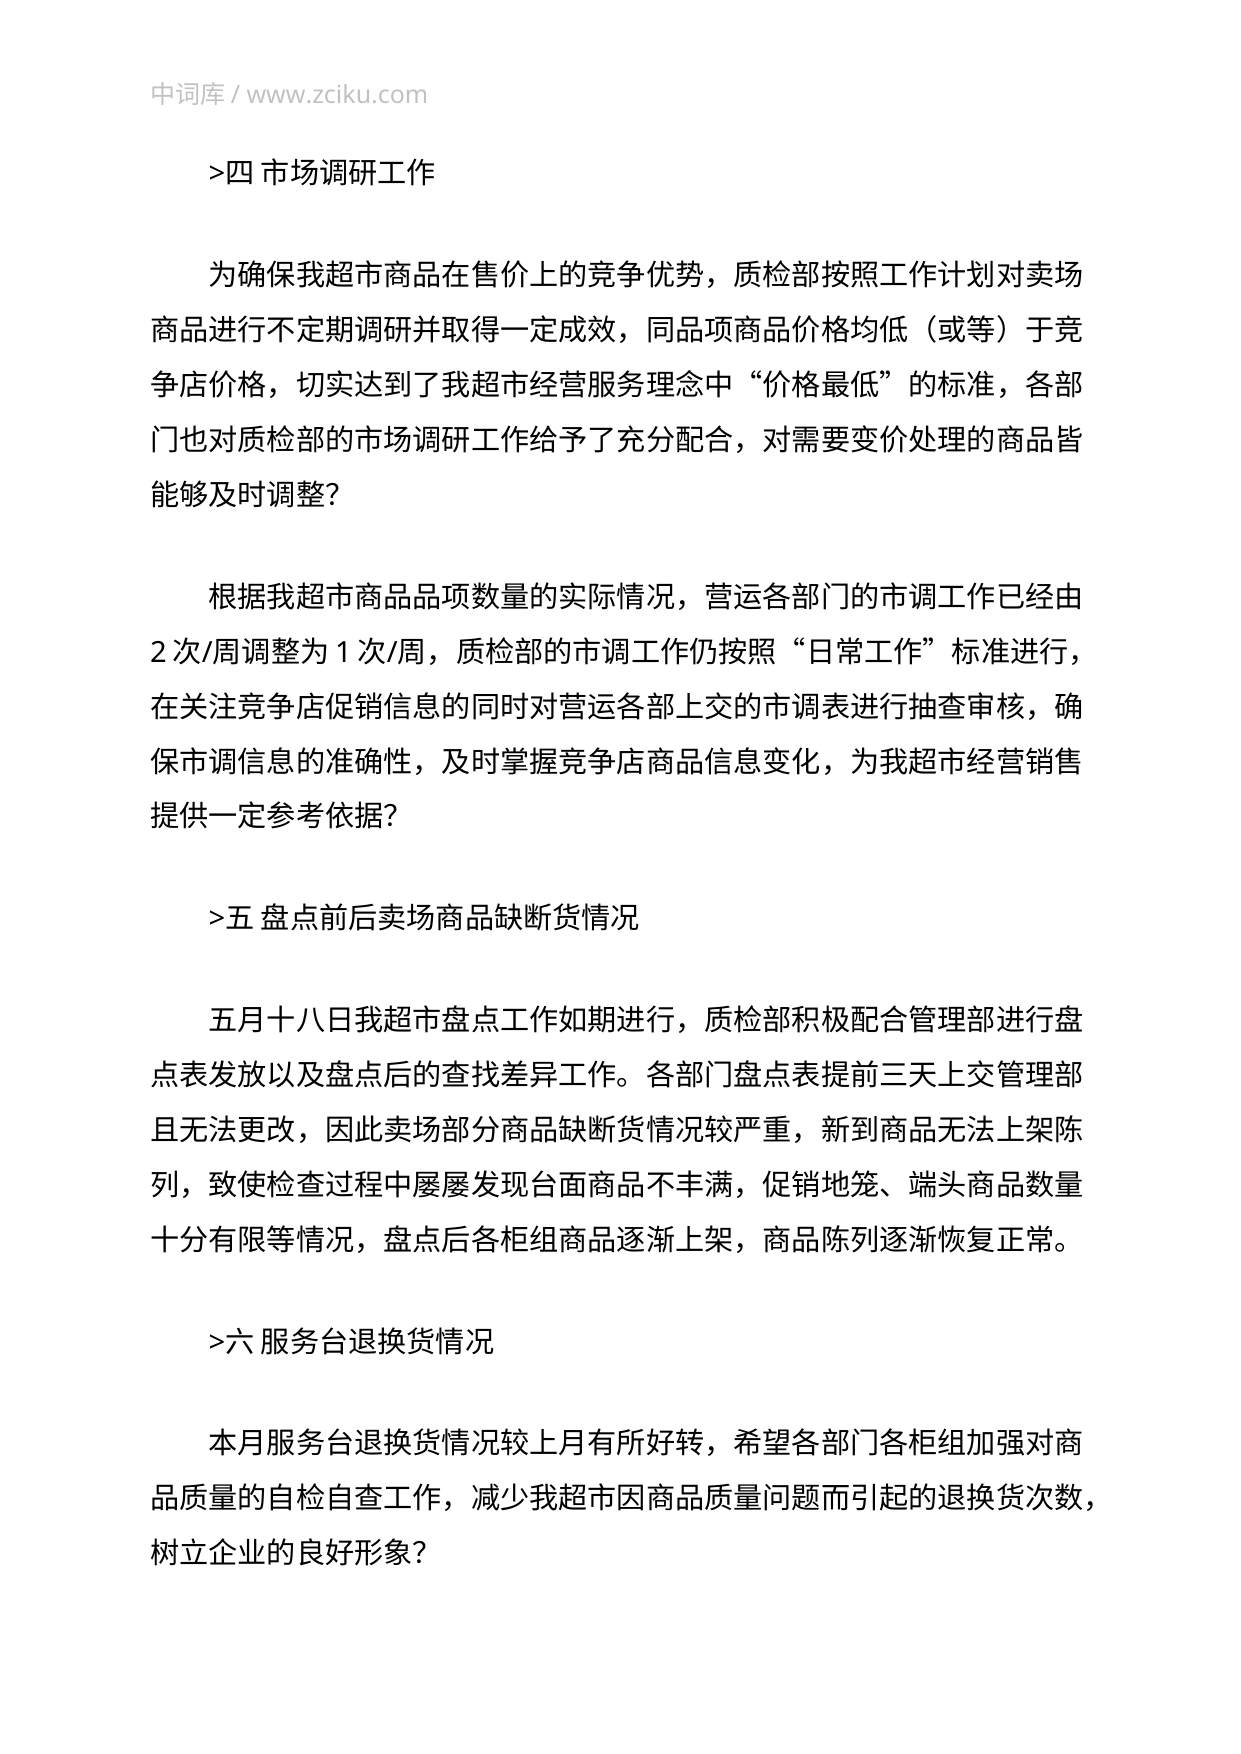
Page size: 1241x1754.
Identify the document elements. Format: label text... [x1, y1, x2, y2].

text >四 市场调研工作 [150, 150, 1090, 192]
text 五月十八日我超市盘点工作如期进行，质检部积极配合管理部进行盘点表发放以及盘点后的查找差异工作。各部门盘点表提前三天上交管理部且无法更改，因此卖场部分商品缺断货情况较严重，新到商品无法上架陈列，致使检查过程中屡屡发现台面商品不丰满，促销地笼、端头商品数量十分有限等情况，盘点后各柜组商品逐渐上架，商品陈列逐渐恢复正常。 [150, 997, 1090, 1259]
text >五 盘点前后卖场商品缺断货情况 [150, 895, 1090, 937]
text 本月服务台退换货情况较上月有所好转，希望各部门各柜组加强对商品质量的自检自查工作，减少我超市因商品质量问题而引起的退换货次数，树立企业的良好形象？ [150, 1420, 1090, 1572]
text >六 服务台退换货情况 [150, 1318, 1090, 1361]
text 根据我超市商品品项数量的实际情况，营运各部门的市调工作已经由2次/周调整为1次/周，质检部的市调工作仍按照“日常工作”标准进行，在关注竞争店促销信息的同时对营运各部上交的市调表进行抽查审核，确保市调信息的准确性，及时掌握竞争店商品信息变化，为我超市经营销售提供一定参考依据？ [150, 573, 1090, 835]
text 为确保我超市商品在售价上的竞争优势，质检部按照工作计划对卖场商品进行不定期调研并取得一定成效，同品项商品价格均低（或等）于竞争店价格，切实达到了我超市经营服务理念中“价格最低”的标准，各部门也对质检部的市场调研工作给予了充分配合，对需要变价处理的商品皆能够及时调整？ [150, 252, 1090, 514]
